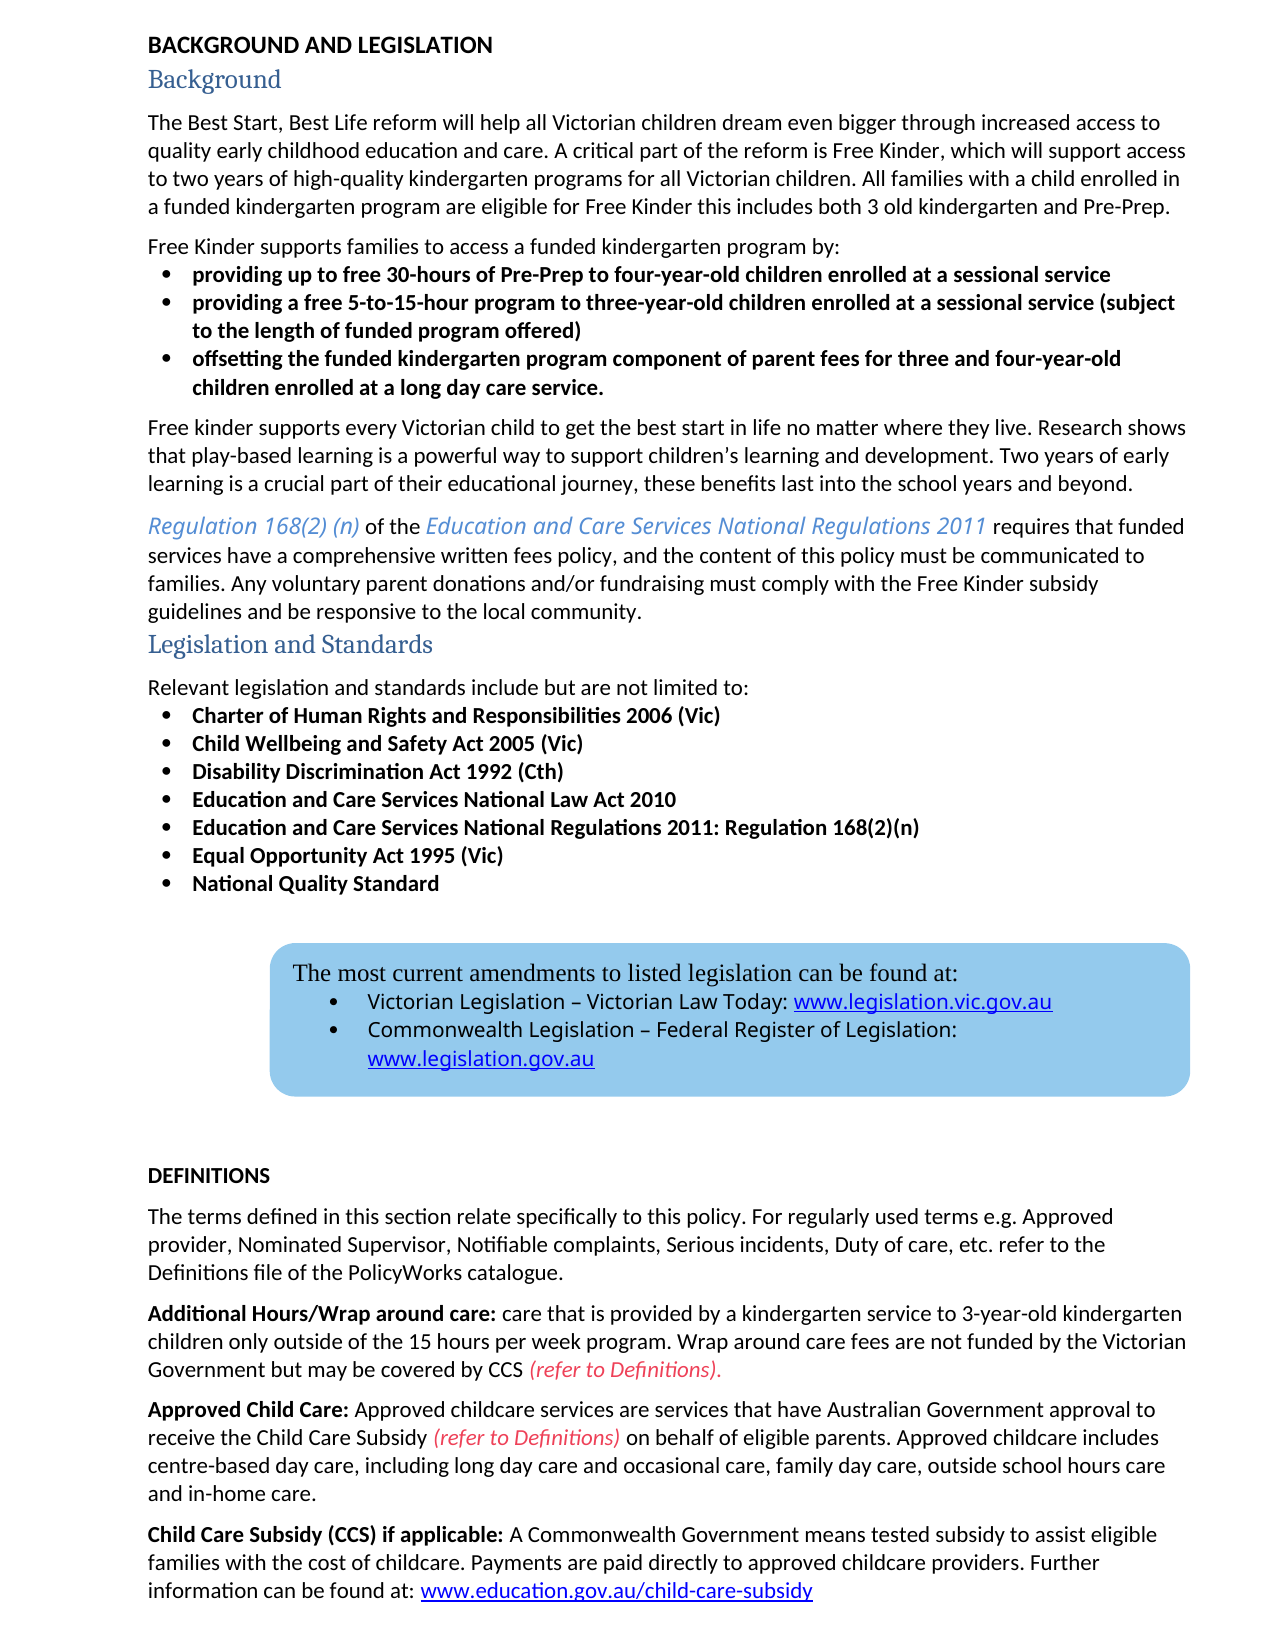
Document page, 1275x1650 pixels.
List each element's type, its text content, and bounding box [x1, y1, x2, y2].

text Disability Discrimination Act 1992 (Cth) [162, 757, 1196, 785]
text Child Wellbeing and Safety Act 2005 (Vic) [162, 729, 1196, 757]
text Relevant legislation and standards include but are not limited to: [148, 673, 1196, 701]
text Child Care Subsidy (CCS) if applicable: A Commonwealth Government means tested subsidy to assist eligible families with the cost of childcare. Payments are paid directly to approved childcare providers. Further information can be found at: www.education.gov.au/child-care-subsidy [148, 1520, 1196, 1604]
text Approved Child Care: Approved childcare services are services that have Australian Government approval to receive the Child Care Subsidy (refer to Definitions) on behalf of eligible parents. Approved childcare includes centre-based day care, including long day care and occasional care, family day care, outside school hours care and in-home care. [148, 1395, 1196, 1507]
text Definitions [148, 1162, 1196, 1190]
text Education and Care Services National Regulations 2011: Regulation 168(2)(n) [162, 813, 1196, 841]
text Background and Legislation [148, 29, 1196, 60]
text providing up to free 30-hours of Pre-Prep to four-year-old children enrolled at a sessional service [162, 261, 1196, 288]
text The terms defined in this section relate specifically to this policy. For regularly used terms e.g. Approved provider, Nominated Supervisor, Notifiable complaints, Serious incidents, Duty of care, etc. refer to the Definitions file of the PolicyWorks catalogue. [148, 1202, 1196, 1286]
text Free kinder supports every Victorian child to get the best start in life no matter where they live. Research shows that play-based learning is a powerful way to support children’s learning and development. Two years of early learning is a crucial part of their educational journey, these benefits last into the school years and beyond. [148, 413, 1196, 497]
text The Best Start, Best Life reform will help all Victorian children dream even bigger through increased access to quality early childhood education and care. A critical part of the reform is Free Kinder, which will support access to two years of high-quality kindergarten programs for all Victorian children. All families with a child enrolled in a funded kindergarten program are eligible for Free Kinder this includes both 3 old kindergarten and Pre-Prep. [148, 108, 1196, 220]
text Regulation 168(2) (n) of the Education and Care Services National Regulations 2011 requires that funded services have a comprehensive written fees policy, and the content of this policy must be communicated to families. Any voluntary parent donations and/or fundraising must comply with the Free Kinder subsidy guidelines and be responsive to the local community. [148, 510, 1196, 625]
text Equal Opportunity Act 1995 (Vic) [162, 841, 1196, 869]
subtitle Background [148, 64, 1196, 95]
text providing a free 5-to-15-hour program to three-year-old children enrolled at a sessional service (subject to the length of funded program offered) [162, 288, 1196, 344]
text National Quality Standard [162, 869, 1196, 897]
text offsetting the funded kindergarten program component of parent fees for three and four-year-old children enrolled at a long day care service. [162, 344, 1196, 401]
text Charter of Human Rights and Responsibilities 2006 (Vic) [162, 701, 1196, 729]
text Education and Care Services National Law Act 2010 [162, 785, 1196, 813]
subtitle Legislation and Standards [148, 629, 1196, 660]
text Free Kinder supports families to access a funded kindergarten program by: [148, 232, 1196, 261]
text Additional Hours/Wrap around care: care that is provided by a kindergarten service to 3-year-old kindergarten children only outside of the 15 hours per week program. Wrap around care fees are not funded by the Victorian Government but may be covered by CCS (refer to Definitions). [148, 1299, 1196, 1383]
